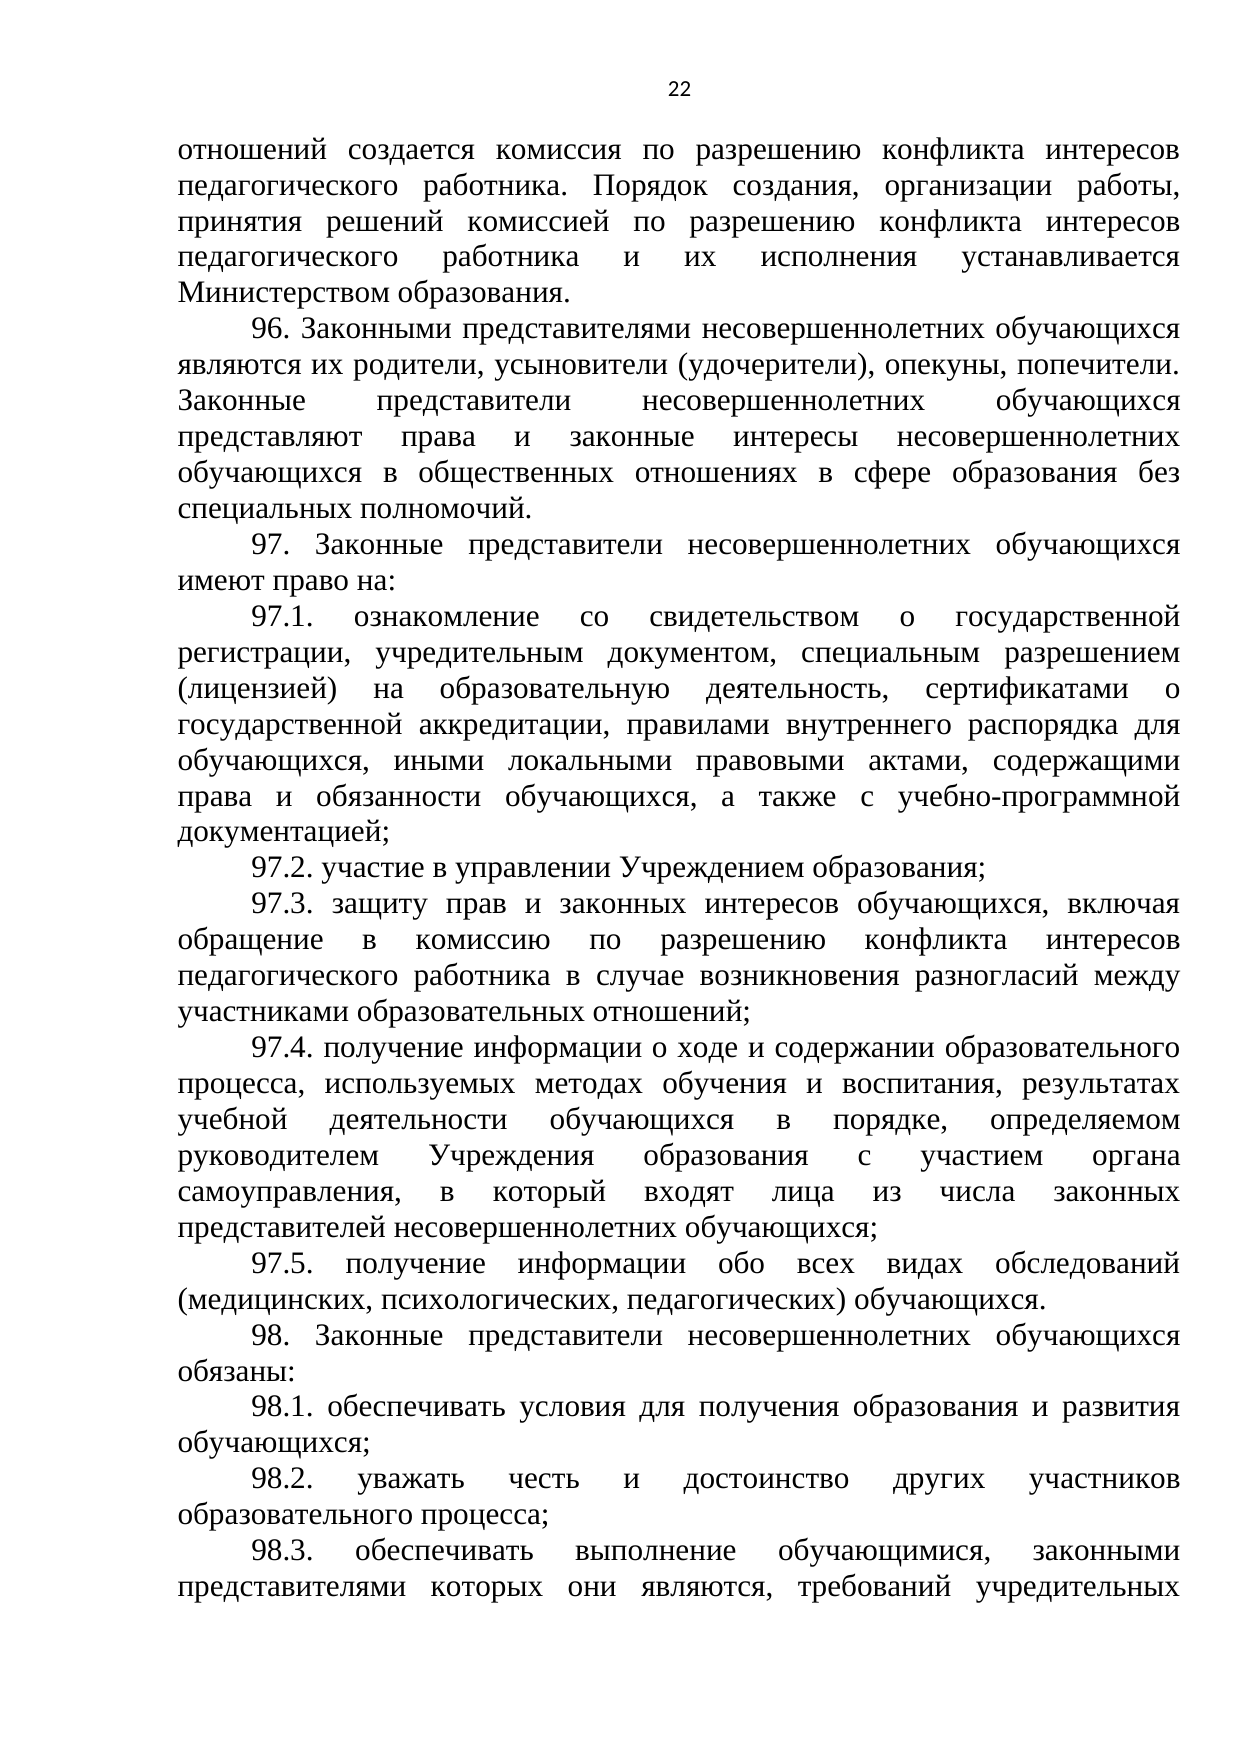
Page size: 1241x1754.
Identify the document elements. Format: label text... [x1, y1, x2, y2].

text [177, 130, 1181, 309]
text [177, 1531, 1181, 1603]
text 97.4. получение информации о ходе и содержании образовательного процесса, используемых методах обучения и воспитания, результатах учебной деятельности обучающихся в порядке, определяемом руководителем Учреждения образования с участием органа самоуправления, в который входят лица из числа законных представителей несовершеннолетних обучающихся; [177, 1028, 1181, 1244]
text 97.5. получение информации обо всех видах обследований (медицинских, психологических, педагогических) обучающихся. [177, 1244, 1181, 1316]
text 96. Законными представителями несовершеннолетних обучающихся являются их родители, усыновители (удочерители), опекуны, попечители. Законные представители несовершеннолетних обучающихся представляют права и законные интересы несовершеннолетних обучающихся в общественных отношениях в сфере образования без специальных полномочий. [177, 309, 1181, 525]
text 97.3. защиту прав и законных интересов обучающихся, включая обращение в комиссию по разрешению конфликта интересов педагогического работника в случае возникновения разногласий между участниками образовательных отношений; [177, 884, 1181, 1028]
text 97.1. ознакомление со свидетельством о государственной регистрации, учредительным документом, специальным разрешением (лицензией) на образовательную деятельность, сертификатами о государственной аккредитации, правилами внутреннего распорядка для обучающихся, иными локальными правовыми актами, содержащими права и обязанности обучающихся, а также с учебно-программной документацией; [177, 597, 1181, 849]
text 98.1. обеспечивать условия для получения образования и развития обучающихся; [177, 1388, 1181, 1459]
text 97.2. участие в управлении Учреждением образования; [177, 849, 1181, 884]
text 98.2. уважать честь и достоинство других участников образовательного процесса; [177, 1459, 1181, 1531]
text 97. Законные представители несовершеннолетних обучающихся имеют право на: [177, 525, 1181, 597]
text 98. Законные представители несовершеннолетних обучающихся обязаны: [177, 1316, 1181, 1388]
